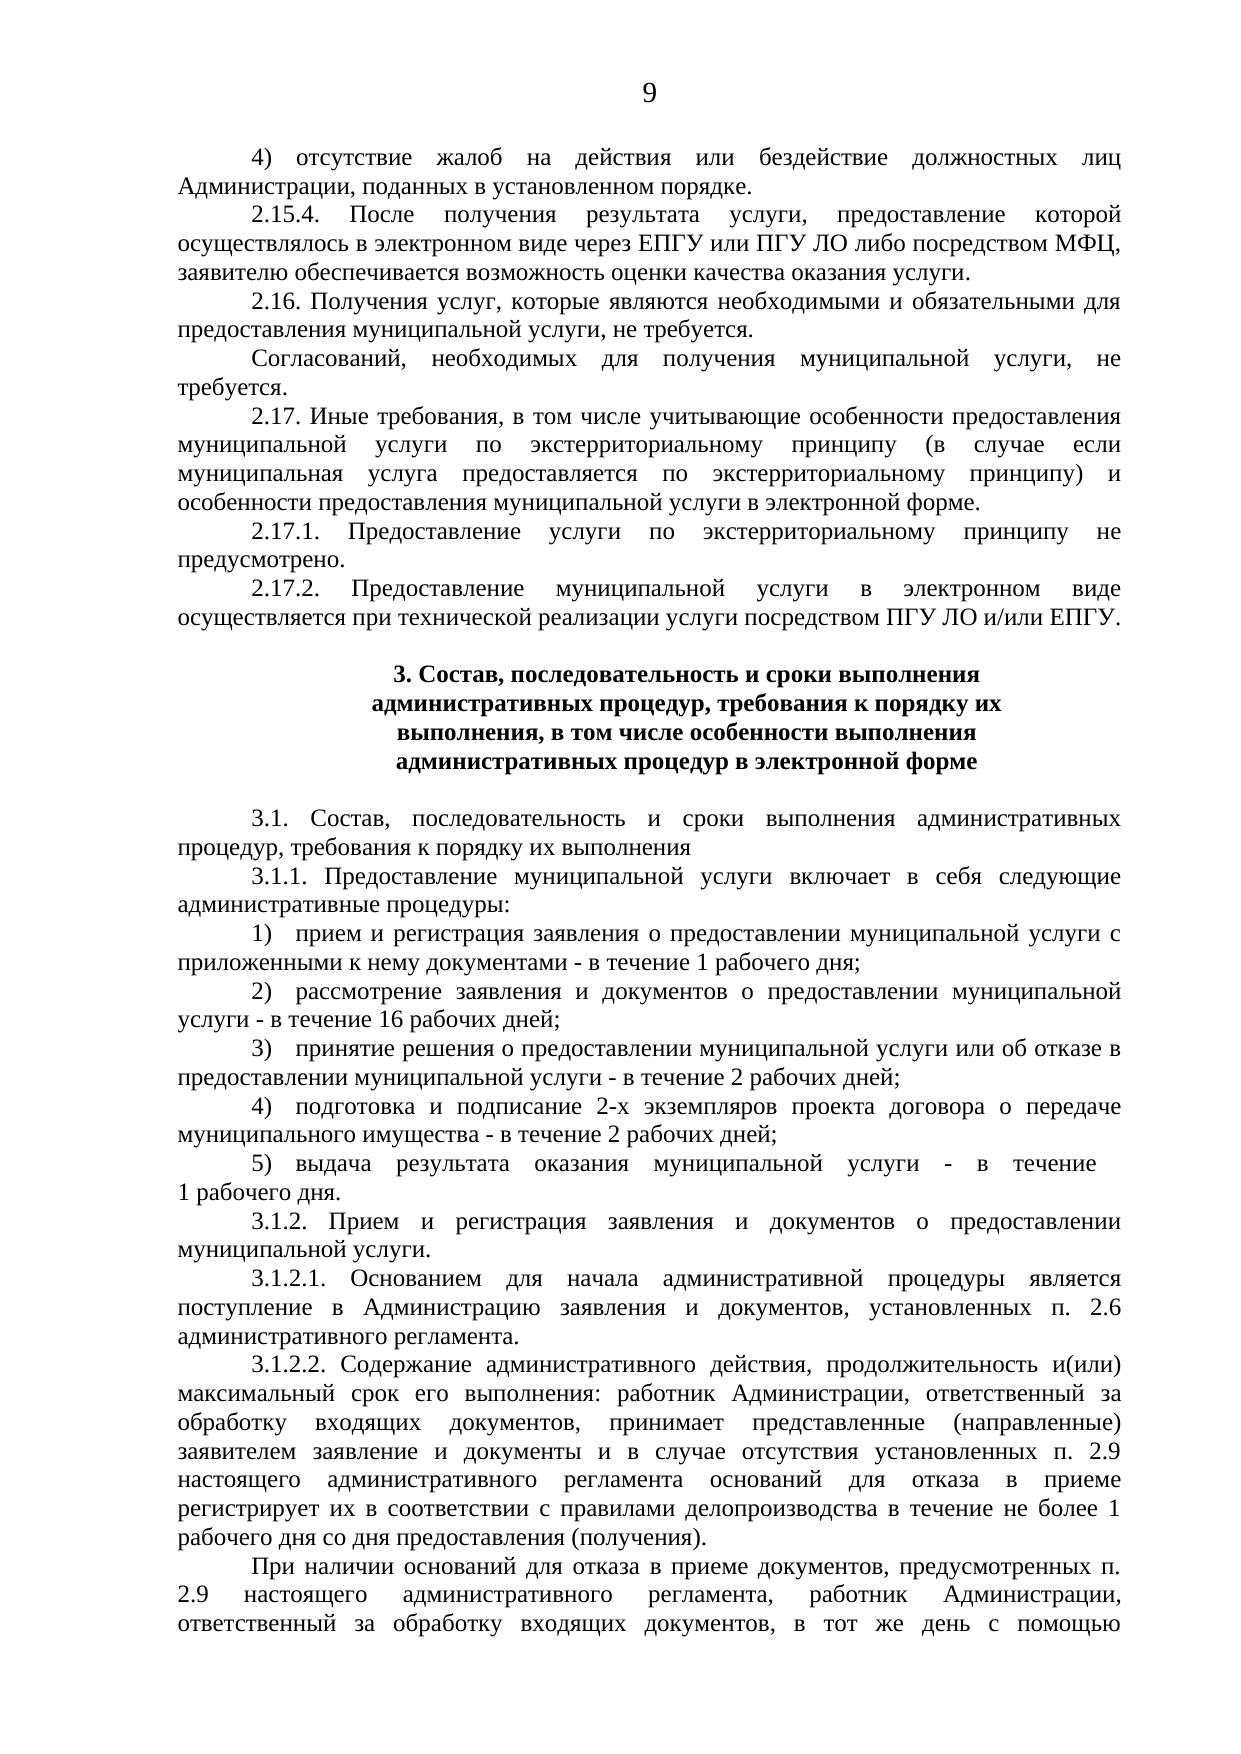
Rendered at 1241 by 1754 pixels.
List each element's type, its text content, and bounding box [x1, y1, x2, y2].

text 3.1. Состав, последовательность и сроки выполнения административных процедур, требования к порядку их выполнения [177, 803, 1122, 861]
text 3.1.2.1. Основанием для начала административной процедуры является поступление в Администрацию заявления и документов, установленных п. 2.6 административного регламента. [177, 1263, 1122, 1349]
text выполнения, в том числе особенности выполнения [177, 717, 1122, 746]
list рассмотрение заявления и документов о предоставлении муниципальной услуги - в течение 16 рабочих дней; [177, 976, 1122, 1033]
text 2.17.2. Предоставление муниципальной услуги в электронном виде осуществляется при технической реализации услуги посредством ПГУ ЛО и/или ЕПГУ. [177, 573, 1122, 631]
text 3.1.2.2. Содержание административного действия, продолжительность и(или) максимальный срок его выполнения: работник Администрации, ответственный за обработку входящих документов, принимает представленные (направленные) заявителем заявление и документы и в случае отсутствия установленных п. 2.9 настоящего административного регламента оснований для отказа в приеме регистрирует их в соответствии с правилами делопроизводства в течение не более 1 рабочего дня со дня предоставления (получения). [177, 1349, 1122, 1551]
text 2.16. Получения услуг, которые являются необходимыми и обязательными для предоставления муниципальной услуги, не требуется. [177, 286, 1122, 343]
text 3.1.2. Прием и регистрация заявления и документов о предоставлении муниципальной услуги. [177, 1206, 1122, 1263]
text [177, 1551, 1122, 1637]
text 4) отсутствие жалоб на действия или бездействие должностных лиц Администрации, поданных в установленном порядке. [177, 142, 1122, 199]
text 3.1.1. Предоставление муниципальной услуги включает в себя следующие административные процедуры: [177, 861, 1122, 918]
text Согласований, необходимых для получения муниципальной услуги, не требуется. [177, 343, 1122, 401]
list подготовка и подписание 2-х экземпляров проекта договора о передаче муниципального имущества - в течение 2 рабочих дней; [177, 1091, 1122, 1148]
list принятие решения о предоставлении муниципальной услуги или об отказе в предоставлении муниципальной услуги - в течение 2 рабочих дней; [177, 1033, 1122, 1091]
text 3. Состав, последовательность и сроки выполнения [177, 659, 1122, 688]
text административных процедур, требования к порядку их [177, 688, 1122, 717]
text 2.15.4. После получения результата услуги, предоставление которой осуществлялось в электронном виде через ЕПГУ или ПГУ ЛО либо посредством МФЦ, заявителю обеспечивается возможность оценки качества оказания услуги. [177, 199, 1122, 286]
text 2.17.1. Предоставление услуги по экстерриториальному принципу не предусмотрено. [177, 516, 1122, 573]
text административных процедур в электронной форме [177, 746, 1122, 774]
list прием и регистрация заявления о предоставлении муниципальной услуги с приложенными к нему документами - в течение 1 рабочего дня; [177, 918, 1122, 976]
text 2.17. Иные требования, в том числе учитывающие особенности предоставления муниципальной услуги по экстерриториальному принципу (в случае если муниципальная услуга предоставляется по экстерриториальному принципу) и особенности предоставления муниципальной услуги в электронной форме. [177, 401, 1122, 516]
list выдача результата оказания муниципальной услуги - в течение 1 рабочего дня. [177, 1148, 1122, 1206]
